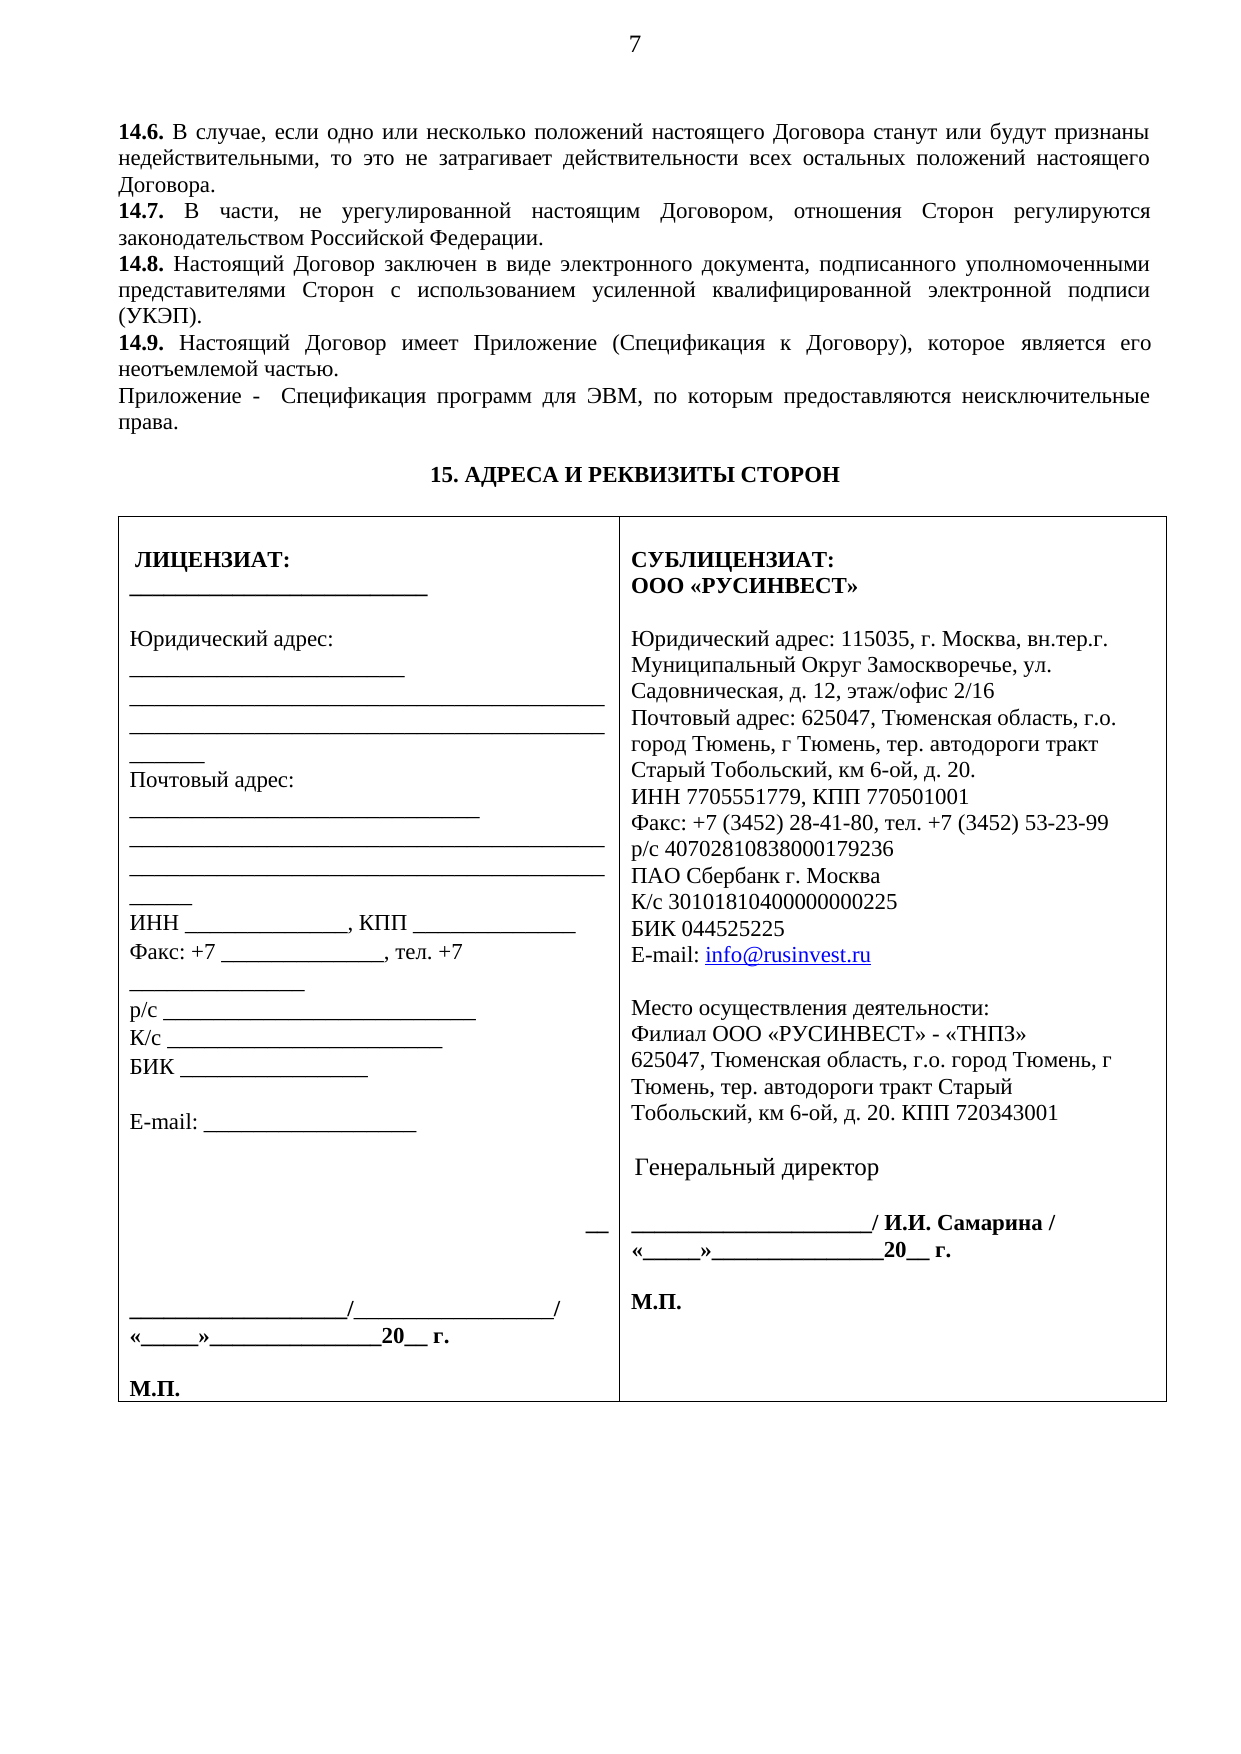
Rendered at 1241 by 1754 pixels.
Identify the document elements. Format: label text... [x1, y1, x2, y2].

table_header ЛИЦЕНЗИАТ: Юридический адрес: Почтовый адрес: ИНН , КПП Факс: +7 , тел. +7 р/с К/с БИК E-mail: ___________________// «_____»_______________20 г. М.П. [119, 517, 619, 1401]
text 14.6. В случае, если одно или несколько положений настоящего Договора станут или будут признаны недействительными, то это не затрагивает действительности всех остальных положений настоящего Договора. [118, 118, 1152, 197]
text 14.9. Настоящий Договор имеет Приложение (Спецификация к Договору), которое является его неотъемлемой частью. [118, 329, 1152, 382]
text 15. АДРЕСА И РЕКВИЗИТЫ СТОРОН [118, 461, 1152, 487]
text 14.7. В части, не урегулированной настоящим Договором, отношения Сторон регулируются законодательством Российской Федерации. [118, 197, 1152, 250]
text 14.8. Настоящий Договор заключен в виде электронного документа, подписанного уполномоченными представителями Сторон с использованием усиленной квалифицированной электронной подписи (УКЭП). [118, 250, 1152, 329]
table_header СУБЛИЦЕНЗИАТ: ООО «РУСИНВЕСТ» Юридический адрес: 115035, г. Москва, вн.тер.г. Муниципальный Округ Замоскворечье, ул. Садовническая, д. 12, этаж/офис 2/16 Почтовый адрес: 625047, Тюменская область, г.о. город Тюмень, г Тюмень, тер. автодороги тракт Старый Тобольский, км 6-ой, д. 20. ИНН 7705551779, КПП 770501001 Факс: +7 (3452) 28-41-80, тел. +7 (3452) 53-23-99 р/с 40702810838000179236 ПАО Сбербанк г. Москва К/с 30101810400000000225 БИК 044525225 E-mail: info@rusinvest.ru Место осуществления деятельности: Филиал ООО «РУСИНВЕСТ» - «ТНПЗ» 625047, Тюменская область, г.о. город Тюмень, г Тюмень, тер. автодороги тракт Старый Тобольский, км 6-ой, д. 20. КПП 720343001 __ _____________________/ / «_____»_______________20 г. М.П. [620, 517, 1166, 1401]
text Приложение - Спецификация программ для ЭВМ, по которым предоставляются неисключительные права. [118, 382, 1152, 434]
